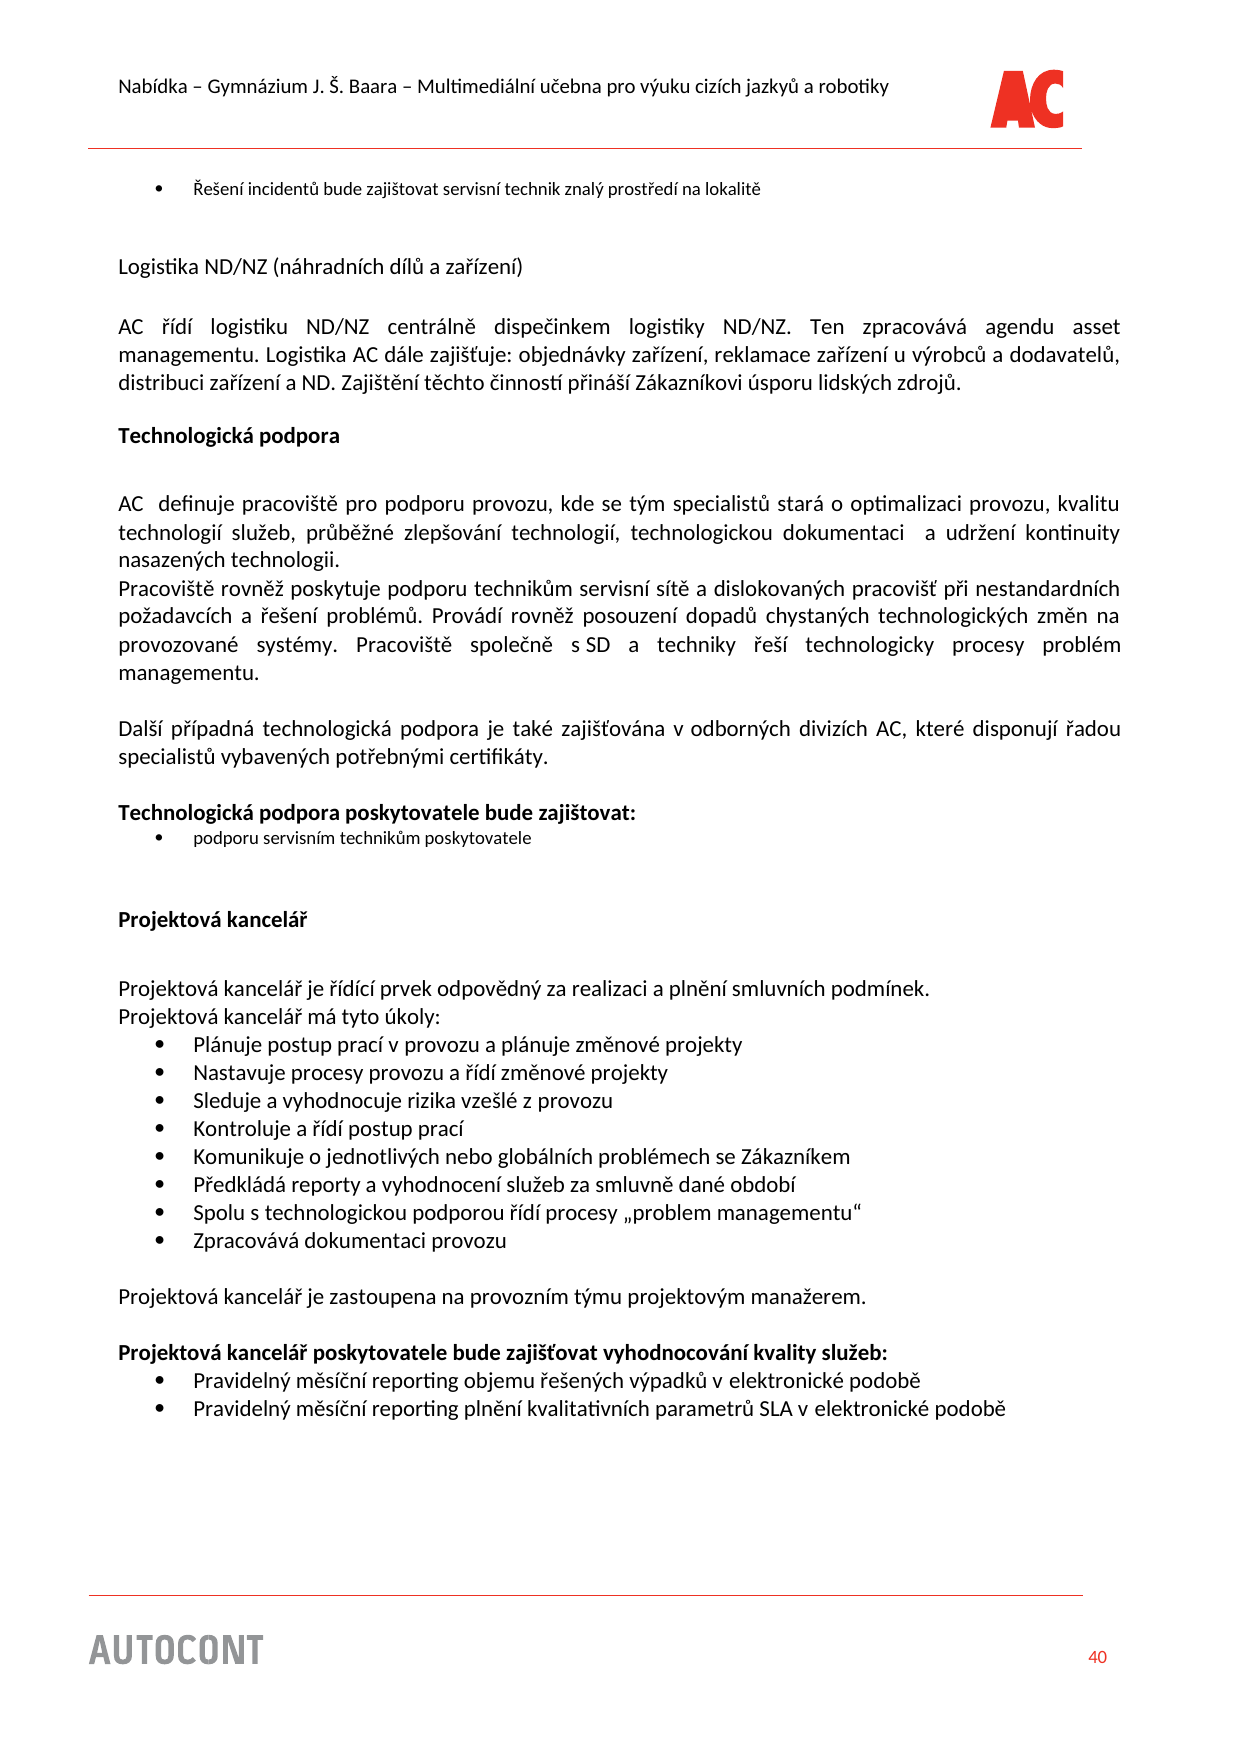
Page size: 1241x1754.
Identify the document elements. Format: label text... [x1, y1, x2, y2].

text Technologická podpora [118, 421, 1122, 449]
list Nastavuje procesy provozu a řídí změnové projekty [156, 1058, 1122, 1086]
text Projektová kancelář poskytovatele bude zajišťovat vyhodnocování kvality služeb: [118, 1338, 1122, 1366]
list podporu servisním technikům poskytovatele [156, 826, 1122, 849]
list Pravidelný měsíční reporting plnění kvalitativních parametrů SLA v elektronické podobě [156, 1394, 1122, 1422]
list Spolu s technologickou podporou řídí procesy „problem managementu“ [156, 1198, 1122, 1226]
list Pravidelný měsíční reporting objemu řešených výpadků v elektronické podobě [156, 1366, 1122, 1394]
list Sleduje a vyhodnocuje rizika vzešlé z provozu [156, 1086, 1122, 1114]
text Další případná technologická podpora je také zajišťována v odborných divizích AC, které disponují řadou specialistů vybavených potřebnými certifikáty. [118, 714, 1122, 770]
list Zpracovává dokumentaci provozu [156, 1226, 1122, 1254]
text Technologická podpora poskytovatele bude zajištovat: [118, 798, 1122, 826]
text Pracoviště rovněž poskytuje podporu technikům servisní sítě a dislokovaných pracovišť při nestandardních požadavcích a řešení problémů. Provádí rovněž posouzení dopadů chystaných technologických změn na provozované systémy. Pracoviště společně s SD a techniky řeší technologicky procesy problém managementu. [118, 574, 1122, 686]
subtitle Logistika ND/NZ (náhradních dílů a zařízení) [118, 252, 1122, 280]
text AC definuje pracoviště pro podporu provozu, kde se tým specialistů stará o optimalizaci provozu, kvalitu technologií služeb, průběžné zlepšování technologií, technologickou dokumentaci a udržení kontinuity nasazených technologii. [118, 489, 1122, 574]
list Řešení incidentů bude zajištovat servisní technik znalý prostředí na lokalitě [156, 177, 1122, 200]
text Projektová kancelář je řídící prvek odpovědný za realizaci a plnění smluvních podmínek. [118, 974, 1122, 1002]
text Projektová kancelář má tyto úkoly: [118, 1002, 1122, 1030]
text AC řídí logistiku ND/NZ centrálně dispečinkem logistiky ND/NZ. Ten zpracovává agendu asset managementu. Logistika AC dále zajišťuje: objednávky zařízení, reklamace zařízení u výrobců a dodavatelů, distribuci zařízení a ND. Zajištění těchto činností přináší Zákazníkovi úsporu lidských zdrojů. [118, 312, 1122, 396]
list Plánuje postup prací v provozu a plánuje změnové projekty [156, 1030, 1122, 1058]
list Kontroluje a řídí postup prací [156, 1114, 1122, 1142]
list Komunikuje o jednotlivých nebo globálních problémech se Zákazníkem [156, 1142, 1122, 1170]
text Projektová kancelář je zastoupena na provozním týmu projektovým manažerem. [118, 1282, 1122, 1310]
text Projektová kancelář [118, 905, 1122, 933]
list Předkládá reporty a vyhodnocení služeb za smluvně dané období [156, 1170, 1122, 1198]
